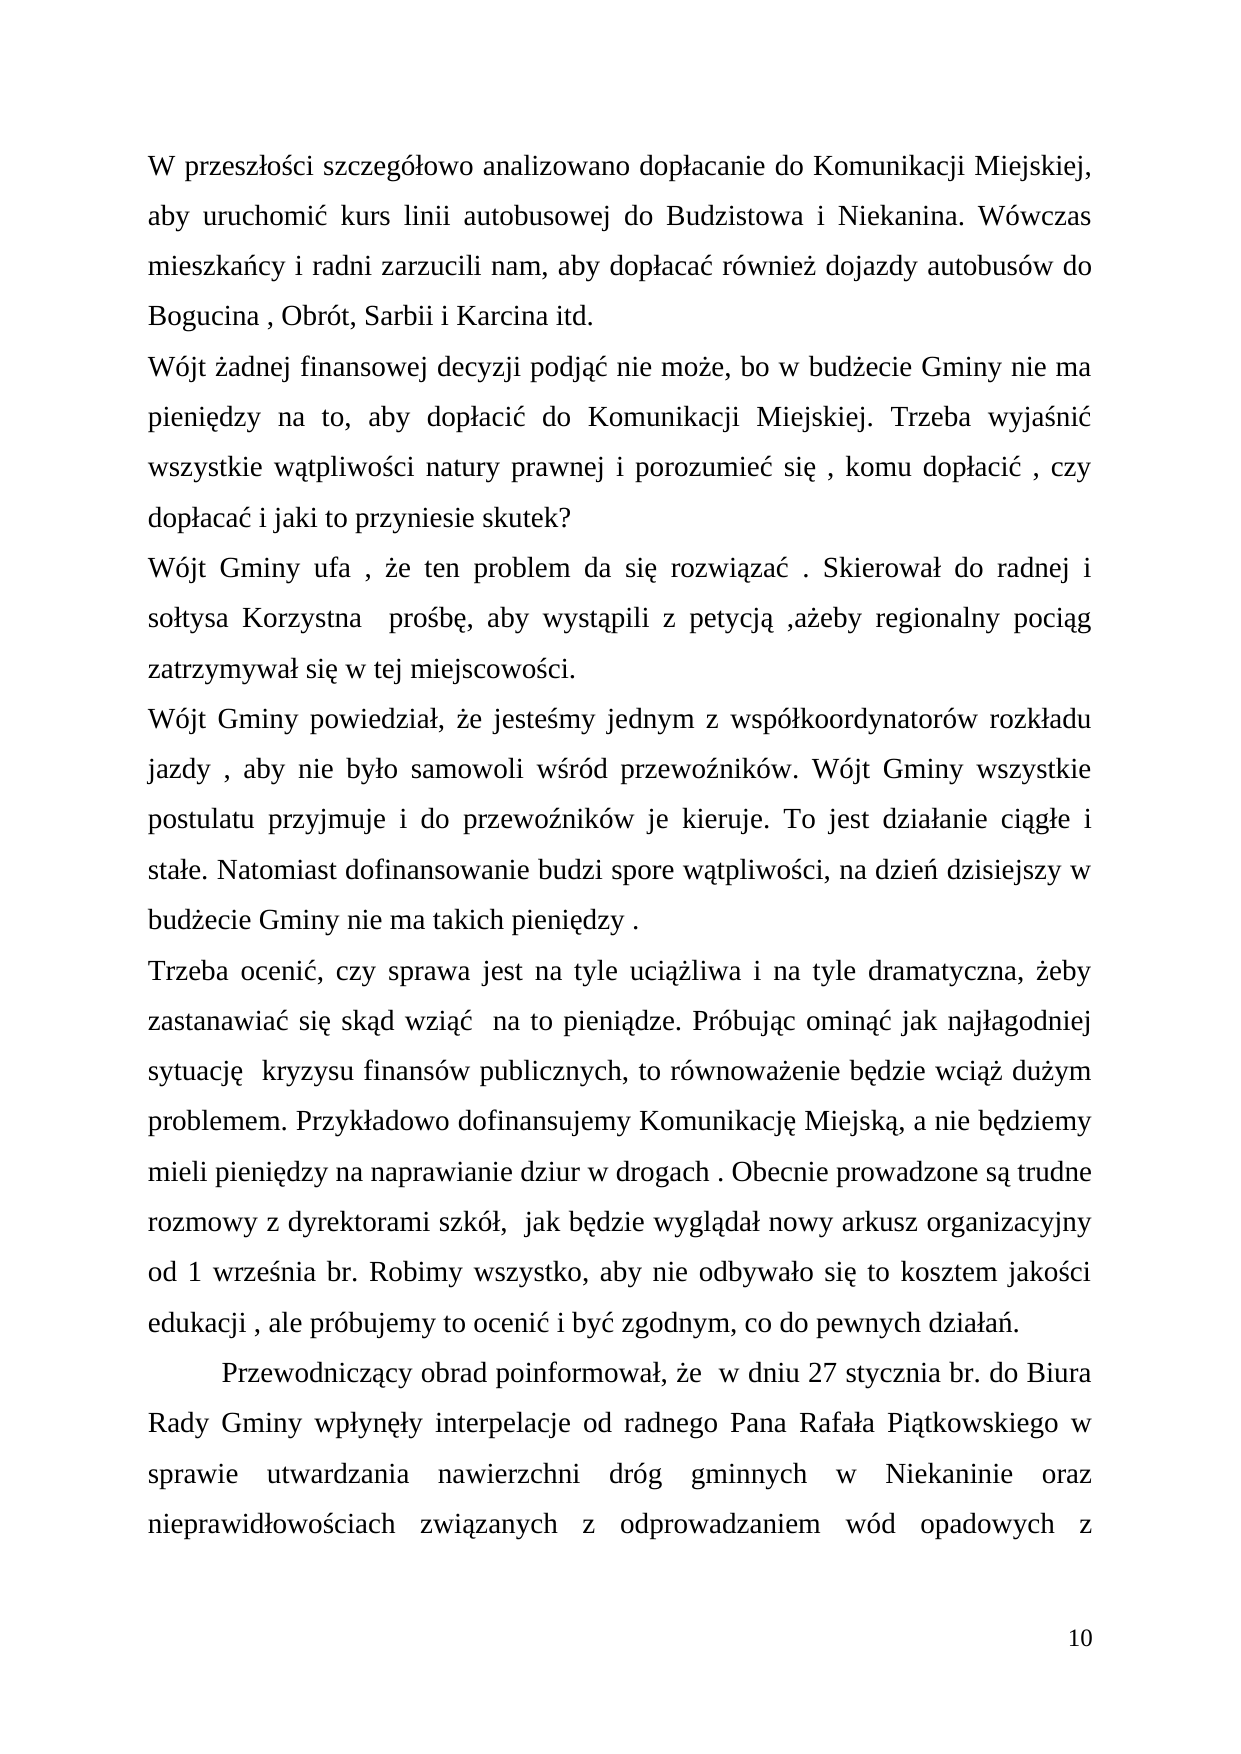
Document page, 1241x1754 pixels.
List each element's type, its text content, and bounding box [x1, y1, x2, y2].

text Wójt Gminy ufa , że ten problem da się rozwiązać . Skierował do radnej i sołtysa Korzystna prośbę, aby wystąpili z petycją ,ażeby regionalny pociąg zatrzymywał się w tej miejscowości. [148, 550, 1093, 684]
text Wójt Gminy powiedział, że jesteśmy jednym z współkoordynatorów rozkładu jazdy , aby nie było samowoli wśród przewoźników. Wójt Gminy wszystkie postulatu przyjmuje i do przewoźników je kieruje. To jest działanie ciągłe i stałe. Natomiast dofinansowanie budzi spore wątpliwości, na dzień dzisiejszy w budżecie Gminy nie ma takich pieniędzy . [148, 701, 1093, 936]
text Trzeba ocenić, czy sprawa jest na tyle uciążliwa i na tyle dramatyczna, żeby zastanawiać się skąd wziąć na to pieniądze. Próbując ominąć jak najłagodniej sytuację kryzysu finansów publicznych, to równoważenie będzie wciąż dużym problemem. Przykładowo dofinansujemy Komunikację Miejską, a nie będziemy mieli pieniędzy na naprawianie dziur w drogach . Obecnie prowadzone są trudne rozmowy z dyrektorami szkół, jak będzie wyglądał nowy arkusz organizacyjny od 1 września br. Robimy wszystko, aby nie odbywało się to kosztem jakości edukacji , ale próbujemy to ocenić i być zgodnym, co do pewnych działań. [148, 953, 1093, 1338]
text Wójt żadnej finansowej decyzji podjąć nie może, bo w budżecie Gminy nie ma pieniędzy na to, aby dopłacić do Komunikacji Miejskiej. Trzeba wyjaśnić wszystkie wątpliwości natury prawnej i porozumieć się , komu dopłacić , czy dopłacać i jaki to przyniesie skutek? [148, 349, 1093, 533]
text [148, 1355, 1093, 1539]
text W przeszłości szczegółowo analizowano dopłacanie do Komunikacji Miejskiej, aby uruchomić kurs linii autobusowej do Budzistowa i Niekanina. Wówczas mieszkańcy i radni zarzucili nam, aby dopłacać również dojazdy autobusów do Bogucina , Obrót, Sarbii i Karcina itd. [148, 148, 1093, 332]
